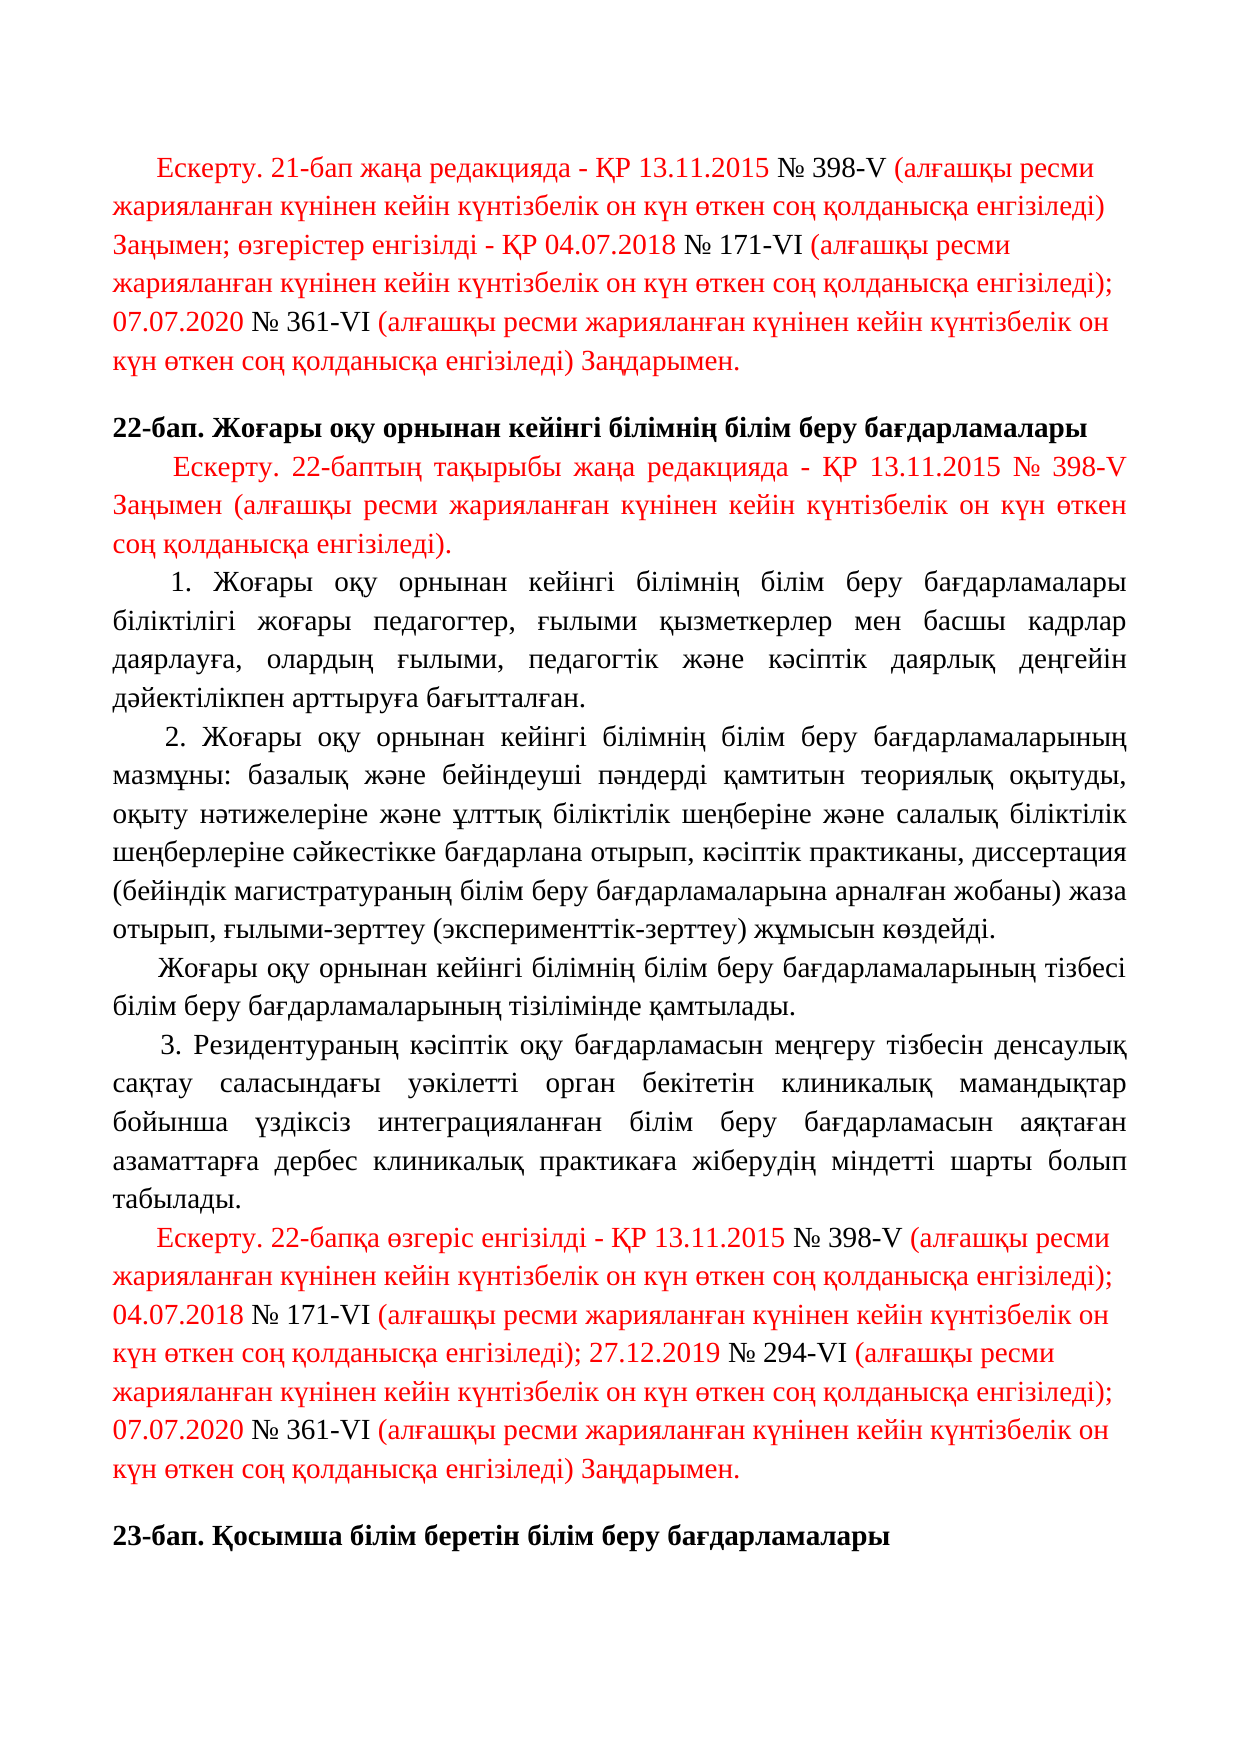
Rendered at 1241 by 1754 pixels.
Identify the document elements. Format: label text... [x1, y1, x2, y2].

text Ескерту. 22-баптың тақырыбы жаңа редакцияда - ҚР 13.11.2015 № 398-V Заңымен (алғашқы ресми жарияланған күнінен кейін күнтізбелік он күн өткен соң қолданысқа енгізіледі). [112, 449, 1128, 559]
text Жоғары оқу орнынан кейінгі білімнің білім беру бағдарламаларының тізбесі білім беру бағдарламаларының тізілімінде қамтылады. [112, 950, 1128, 1022]
text 23-бап. Қосымша білім беретін білім беру бағдарламалары [112, 1518, 1128, 1552]
text Ескерту. 21-бап жаңа редакцияда - ҚР 13.11.2015 № 398-V (алғашқы ресми жарияланған күнінен кейін күнтізбелік он күн өткен соң қолданысқа енгізіледі) Заңымен; өзгерістер енгізілді - ҚР 04.07.2018 № 171-VІ (алғашқы ресми жарияланған күнінен кейін күнтізбелік он күн өткен соң қолданысқа енгізіледі); 07.07.2020 № 361-VI (алғашқы ресми жарияланған күнінен кейін күнтізбелік он күн өткен соң қолданысқа енгізіледі) Заңдарымен. [112, 150, 1128, 406]
text 2. Жоғары оқу орнынан кейінгі білімнің білім беру бағдарламаларының мазмұны: базалық және бейіндеуші пәндерді қамтитын теориялық оқытуды, оқыту нәтижелеріне және ұлттық біліктілік шеңберіне және салалық біліктілік шеңберлеріне сәйкестікке бағдарлана отырып, кәсіптік практиканы, диссертация (бейіндік магистратураның білім беру бағдарламаларына арналған жобаны) жаза отырып, ғылыми-зерттеу (эксперименттік-зерттеу) жұмысын көздейді. [112, 719, 1128, 945]
text 3. Резидентураның кәсіптік оқу бағдарламасын меңгеру тізбесін денсаулық сақтау саласындағы уәкілетті орган бекітетін клиникалық мамандықтар бойынша үздіксіз интеграцияланған білім беру бағдарламасын аяқтаған азаматтарға дербес клиникалық практикаға жіберудің міндетті шарты болып табылады. [112, 1027, 1128, 1215]
text 22-бап. Жоғары оқу орнынан кейінгі білімнің білім беру бағдарламалары [112, 410, 1128, 444]
text Ескерту. 22-бапқа өзгеріс енгізілді - ҚР 13.11.2015 № 398-V (алғашқы ресми жарияланған күнінен кейін күнтізбелік он күн өткен соң қолданысқа енгізіледі); 04.07.2018 № 171-VІ (алғашқы ресми жарияланған күнінен кейін күнтізбелік он күн өткен соң қолданысқа енгізіледі); 27.12.2019 № 294-VІ (алғашқы ресми жарияланған күнінен кейін күнтізбелік он күн өткен соң қолданысқа енгізіледі); 07.07.2020 № 361-VI (алғашқы ресми жарияланған күнінен кейін күнтізбелік он күн өткен соң қолданысқа енгізіледі) Заңдарымен. [112, 1220, 1128, 1515]
text 1. Жоғары оқу орнынан кейінгі білімнің білім беру бағдарламалары біліктілігі жоғары педагогтер, ғылыми қызметкерлер мен басшы кадрлар даярлауға, олардың ғылыми, педагогтік және кәсіптік даярлық деңгейін дәйектілікпен арттыруға бағытталған. [112, 564, 1128, 714]
